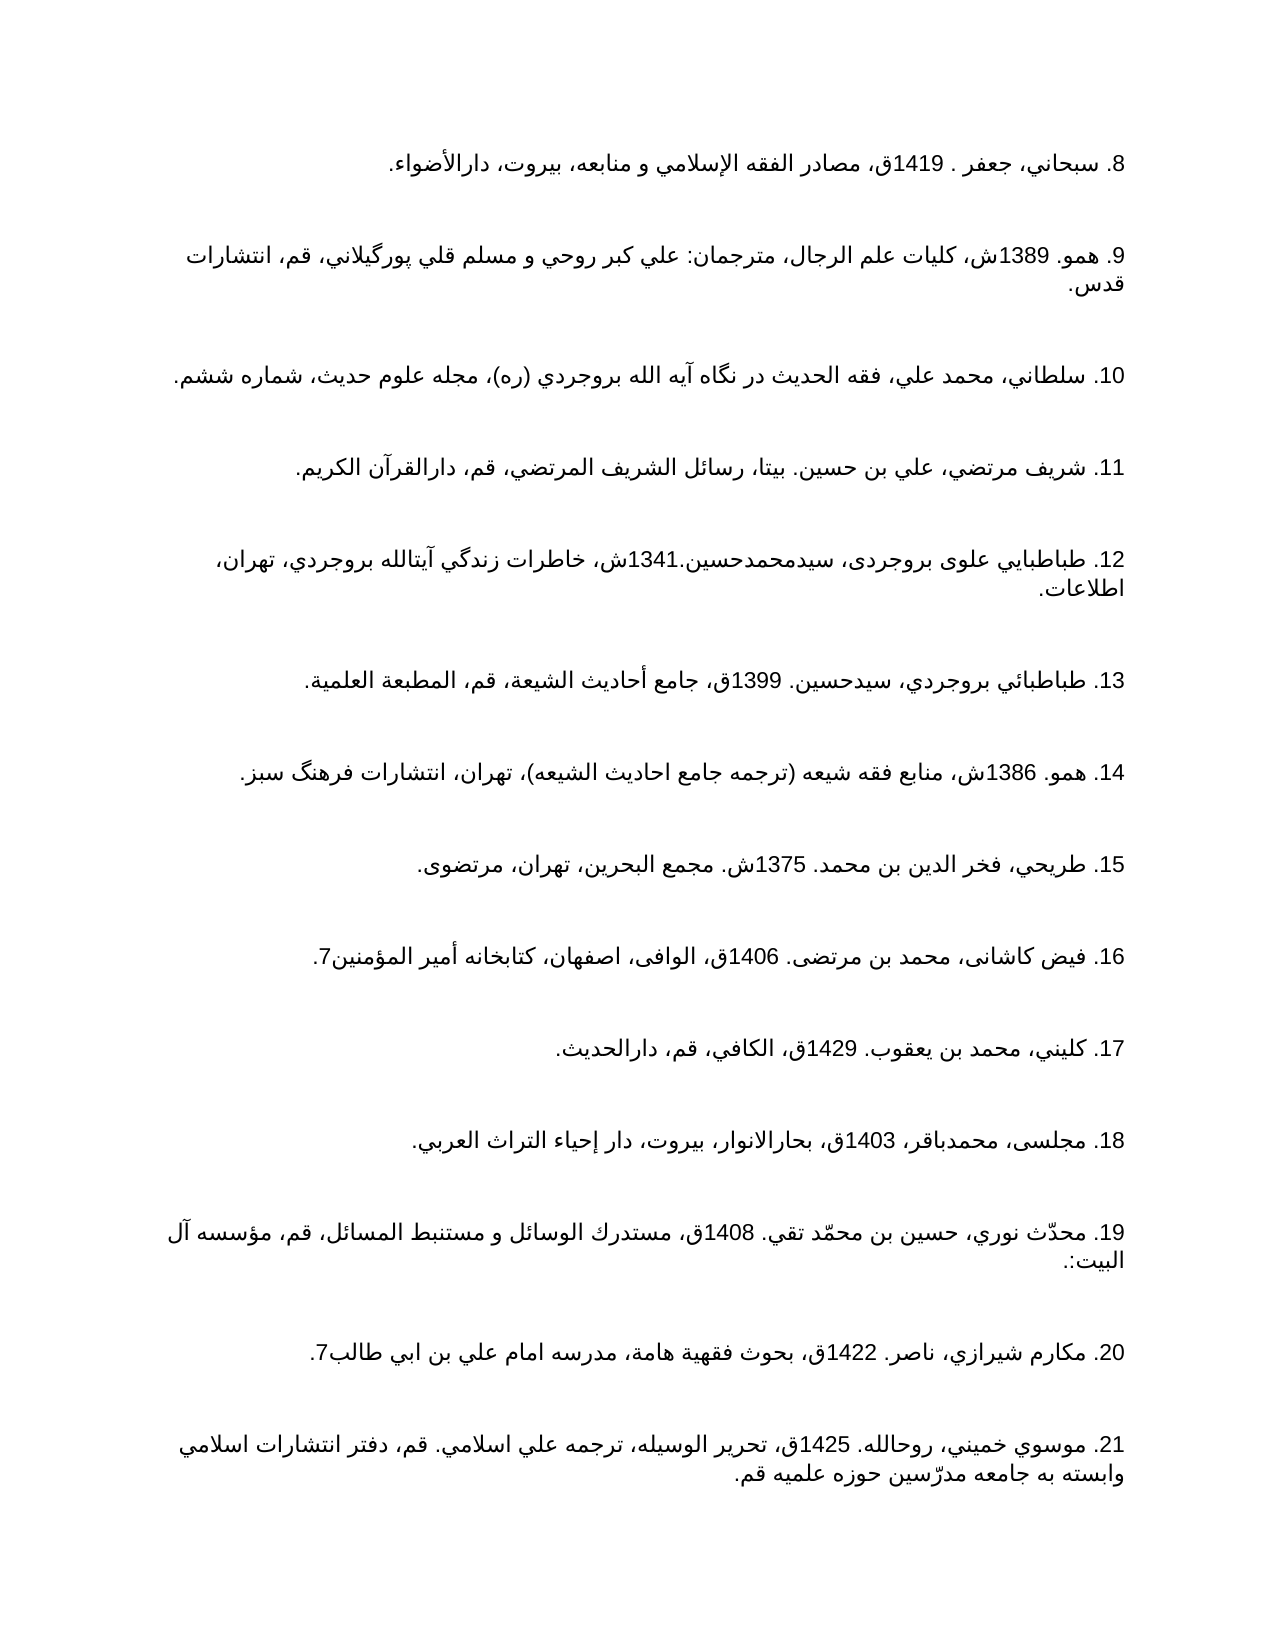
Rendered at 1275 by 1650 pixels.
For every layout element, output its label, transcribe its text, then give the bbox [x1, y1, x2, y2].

text 17. کليني، محمد بن يعقوب. 1429ق، الکافي، قم، دارالحديث. [150, 1035, 1125, 1061]
text 15. طريحي، فخر الدين بن محمد. 1375ش. مجمع البحرين‏، تهران، مرتضوی. [150, 851, 1125, 877]
text 11. شريف مرتضي، علي بن حسين. بي­تا، رسائل الشريف المرتضي، قم، دارالقرآن الکريم. [150, 454, 1125, 481]
text 18. مجلسی، محمدباقر، 1403ق، بحارالانوار، بیروت، دار إحياء التراث العربي‏. [150, 1127, 1125, 1153]
text 13. طباطبائي بروجردي، سیدحسين. 1399ق، جامع أحاديث الشيعة، قم، المطبعة العلمية. [150, 667, 1125, 693]
text 8. سبحاني، جعفر . 1419ق، مصادر الفقه الإسلامي و منابعه، بيروت، دارالأضواء. [150, 150, 1125, 176]
text 20. مکارم شيرازي، ناصر. 1422ق، بحوث فقهية هامة، مدرسه امام علي بن ابي طالب7. [150, 1339, 1125, 1365]
text 14. همو. 1386ش، منابع فقه شيعه (ترجمه جامع احادیث الشيعه)، تهران، انتشارات فرهنگ سبز. [150, 759, 1125, 785]
text 16. فيض كاشانى، محمد بن مرتضی‏. 1406ق، الوافی، اصفهان، كتابخانه أمير المؤمنين7. [150, 943, 1125, 969]
text 21. موسوي خميني، روح­الله. 1425ق، تحرير الوسيله، ترجمه علي اسلامي. قم، دفتر انتشارات اسلامي وابسته به جامعه مدرّسين حوزه علميه قم. [150, 1431, 1125, 1486]
text 19. محدّث نوري، حسين بن محمّد تقي. 1408ق، مستدرك الوسائل و مستنبط المسائل‏، قم، مؤسسه آل البيت:. [150, 1219, 1125, 1273]
text 9. همو. 1389ش، کليات علم الرجال، مترجمان: علي کبر روحي و مسلم قلي پورگيلاني، قم، انتشارات قدس. [150, 242, 1125, 297]
text 10. سلطاني، محمد علي، فقه الحديث در نگاه آيه الله بروجردي (ره)، مجله علوم حديث، شماره ششم. [150, 362, 1125, 389]
text 12. طباطبايي علوی بروجردی، سیدمحمدحسين.1341ش، خاطرات زندگي آيت­الله بروجردي، تهران، اطلاعات. [150, 546, 1125, 601]
